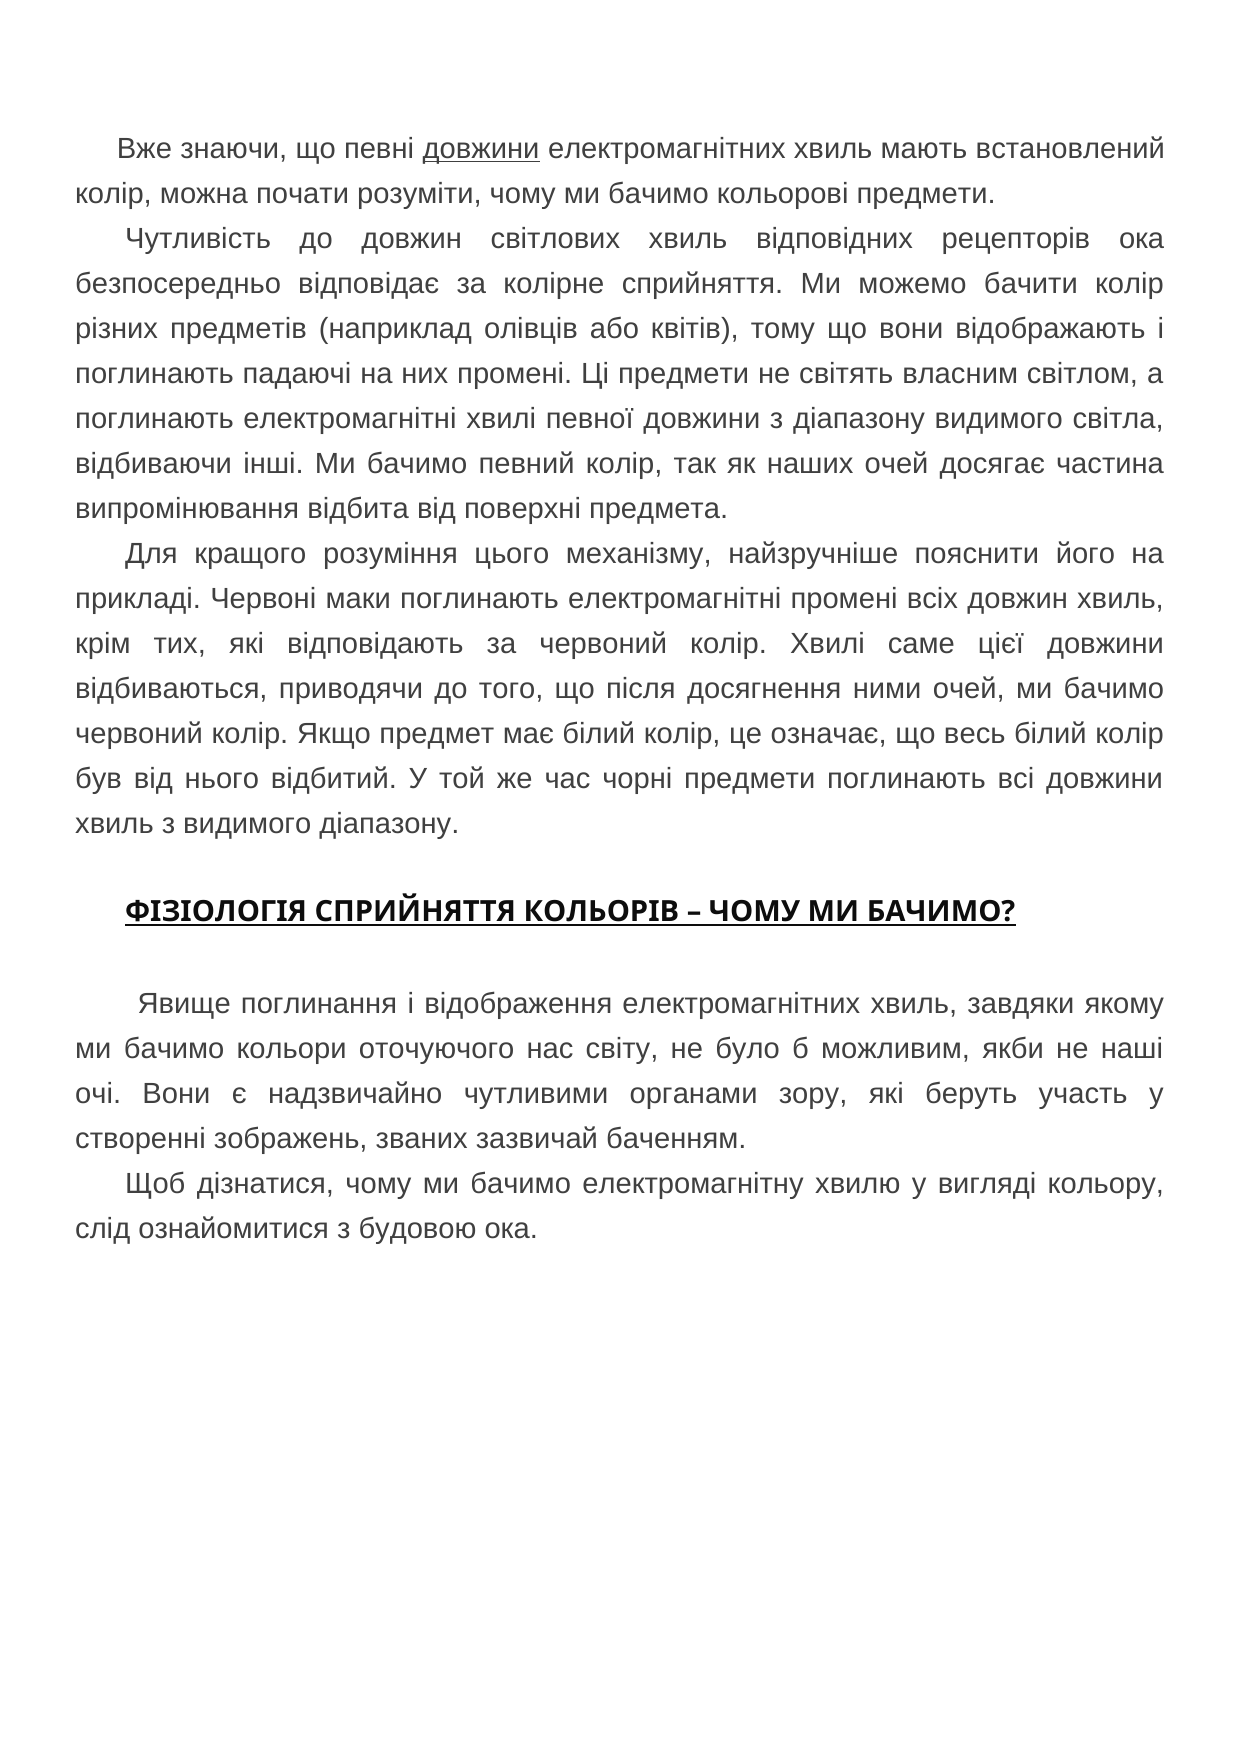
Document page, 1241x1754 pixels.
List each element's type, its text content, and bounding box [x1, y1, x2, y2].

text Для кращого розуміння цього механізму, найзручніше пояснити його на прикладі. Червоні маки поглинають електромагнітні промені всіх довжин хвиль, крім тих, які відповідають за червоний колір. Хвилі саме цієї довжини відбиваються, приводячи до того, що після досягнення ними очей, ми бачимо червоний колір. Якщо предмет має білий колір, це означає, що весь білий колір був від нього відбитий. У той же час чорні предмети поглинають всі довжини хвиль з видимого діапазону. [75, 525, 1165, 840]
text ФІЗІОЛОГІЯ СПРИЙНЯТТЯ КОЛЬОРІВ – ЧОМУ МИ БАЧИМО? [75, 885, 1165, 930]
text Щоб дізнатися, чому ми бачимо електромагнітну хвилю у вигляді кольору, слід ознайомитися з будовою ока. [75, 1155, 1165, 1245]
text Чутливість до довжин світлових хвиль відповідних рецепторів ока безпосередньо відповідає за колірне сприйняття. Ми можемо бачити колір різних предметів (наприклад олівців або квітів), тому що вони відображають і поглинають падаючі на них промені. Ці предмети не світять власним світлом, а поглинають електромагнітні хвилі певної довжини з діапазону видимого світла, відбиваючи інші. Ми бачимо певний колір, так як наших очей досягає частина випромінювання відбита від поверхні предмета. [75, 210, 1165, 525]
text Вже знаючи, що певні довжини електромагнітних хвиль мають встановлений колір, можна почати розуміти, чому ми бачимо кольорові предмети. [75, 120, 1165, 210]
text Явище поглинання і відображення електромагнітних хвиль, завдяки якому ми бачимо кольори оточуючого нас світу, не було б можливим, якби не наші очі. Вони є надзвичайно чутливими органами зору, які беруть участь у створенні зображень, званих зазвичай баченням. [75, 975, 1165, 1155]
